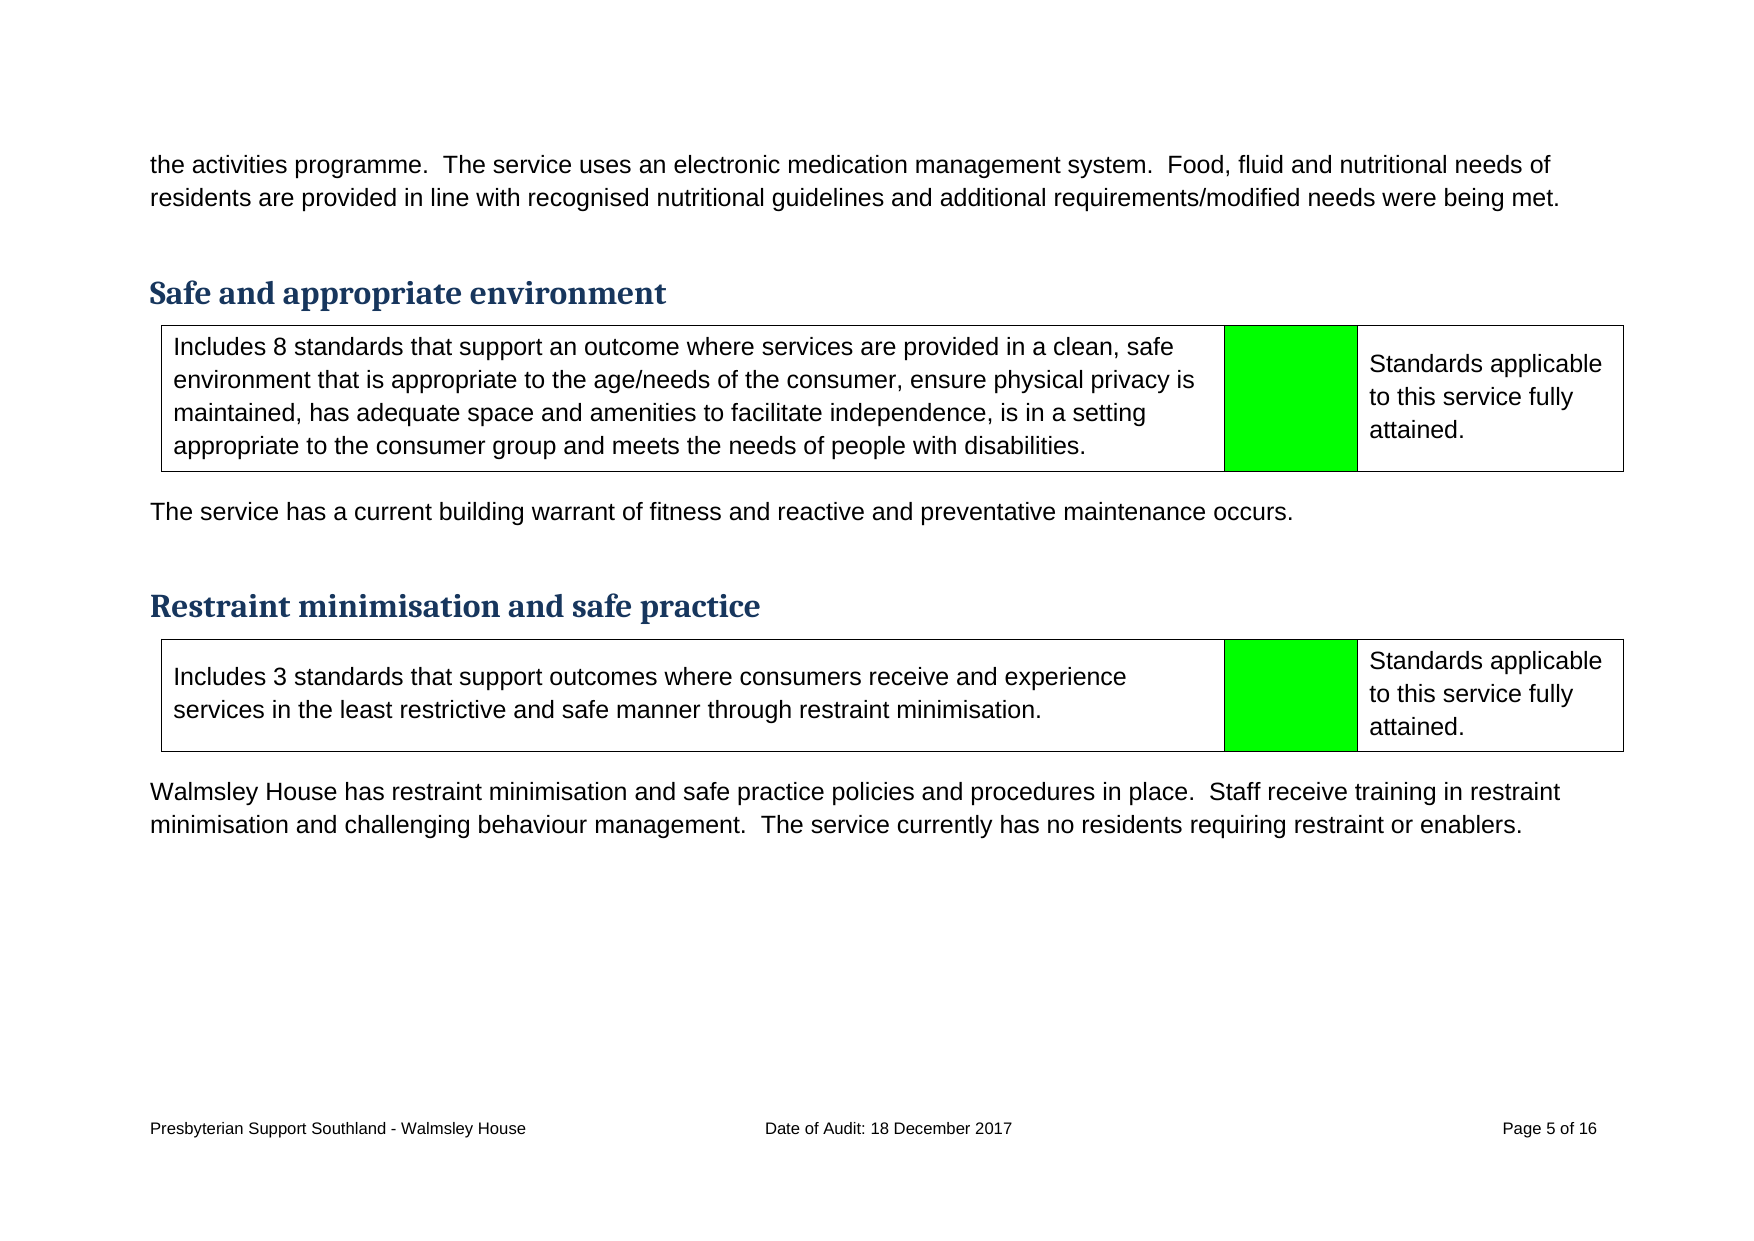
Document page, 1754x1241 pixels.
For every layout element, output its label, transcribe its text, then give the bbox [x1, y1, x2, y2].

table_header Standards applicable to this service fully attained. [1358, 326, 1623, 471]
table_header Standards applicable to this service fully attained. [1358, 640, 1623, 751]
table_header Includes 8 standards that support an outcome where services are provided in a clean, safe environment that is appropriate to the age/needs of the consumer, ensure physical privacy is maintained, has adequate space and amenities to facilitate independence, is in a setting appropriate to the consumer group and meets the needs of people with disabilities. [162, 326, 1224, 471]
table_header Includes 3 standards that support outcomes where consumers receive and experience services in the least restrictive and safe manner through restraint minimisation. [162, 640, 1224, 751]
table_header [1225, 326, 1357, 471]
text Walmsley House has restraint minimisation and safe practice policies and procedures in place. Staff receive training in restraint minimisation and challenging behaviour management. The service currently has no residents requiring restraint or enablers. [150, 777, 1604, 839]
table_header [1225, 640, 1357, 751]
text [150, 150, 1604, 212]
subtitle Safe and appropriate environment [150, 274, 1604, 312]
text The service has a current building warrant of fitness and reactive and preventative maintenance occurs. [150, 497, 1604, 525]
subtitle Restraint minimisation and safe practice [150, 588, 1604, 626]
